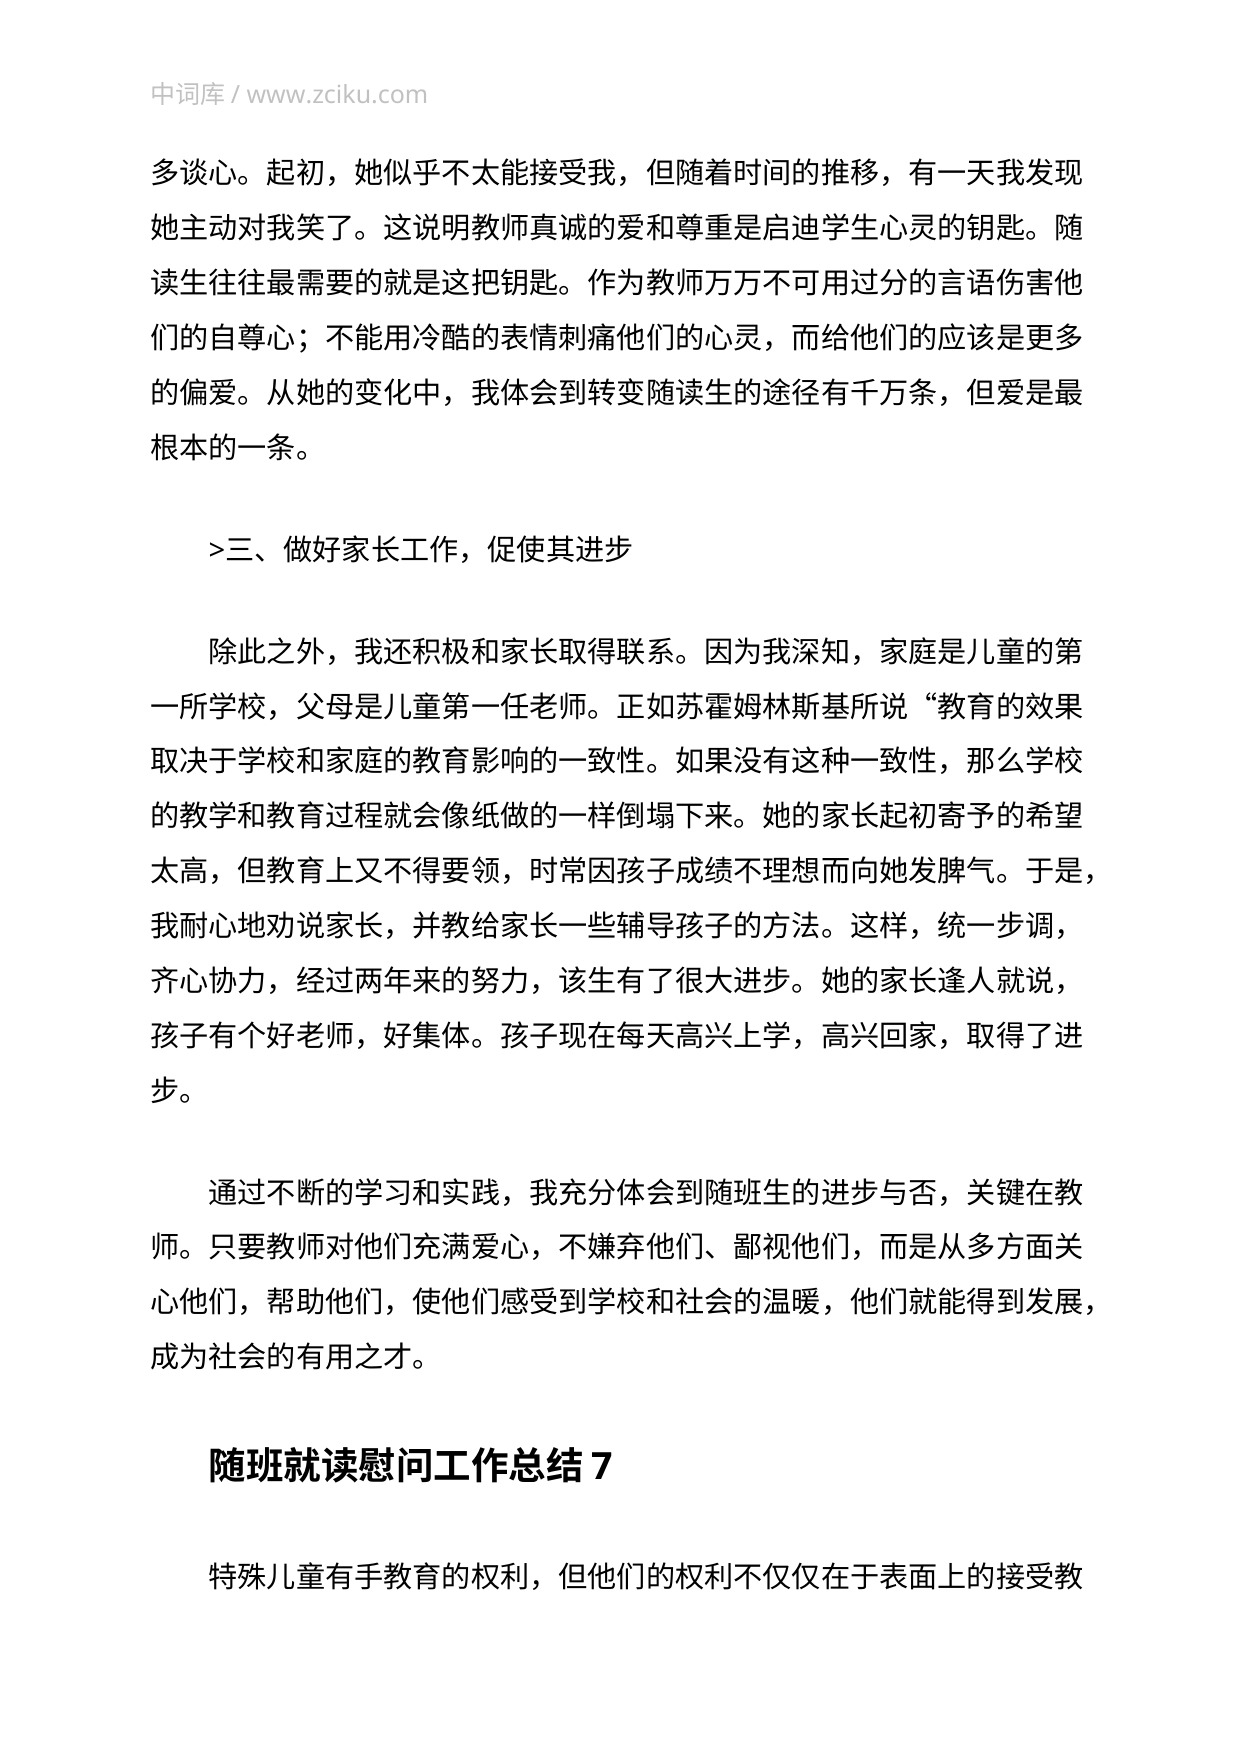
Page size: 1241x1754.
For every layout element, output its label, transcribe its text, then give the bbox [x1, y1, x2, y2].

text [150, 1553, 1090, 1596]
text >三、做好家长工作，促使其进步 [150, 526, 1090, 569]
text 通过不断的学习和实践，我充分体会到随班生的进步与否，关键在教师。只要教师对他们充满爱心，不嫌弃他们、鄙视他们，而是从多方面关心他们，帮助他们，使他们感受到学校和社会的温暖，他们就能得到发展，成为社会的有用之才。 [150, 1169, 1090, 1376]
text 随班就读慰问工作总结7 [150, 1436, 1090, 1490]
text 除此之外，我还积极和家长取得联系。因为我深知，家庭是儿童的第一所学校，父母是儿童第一任老师。正如苏霍姆林斯基所说“教育的效果取决于学校和家庭的教育影响的一致性。如果没有这种一致性，那么学校的教学和教育过程就会像纸做的一样倒塌下来。她的家长起初寄予的希望太高，但教育上又不得要领，时常因孩子成绩不理想而向她发脾气。于是，我耐心地劝说家长，并教给家长一些辅导孩子的方法。这样，统一步调，齐心协力，经过两年来的努力，该生有了很大进步。她的家长逢人就说，孩子有个好老师，好集体。孩子现在每天高兴上学，高兴回家，取得了进步。 [150, 628, 1090, 1110]
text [150, 150, 1090, 467]
